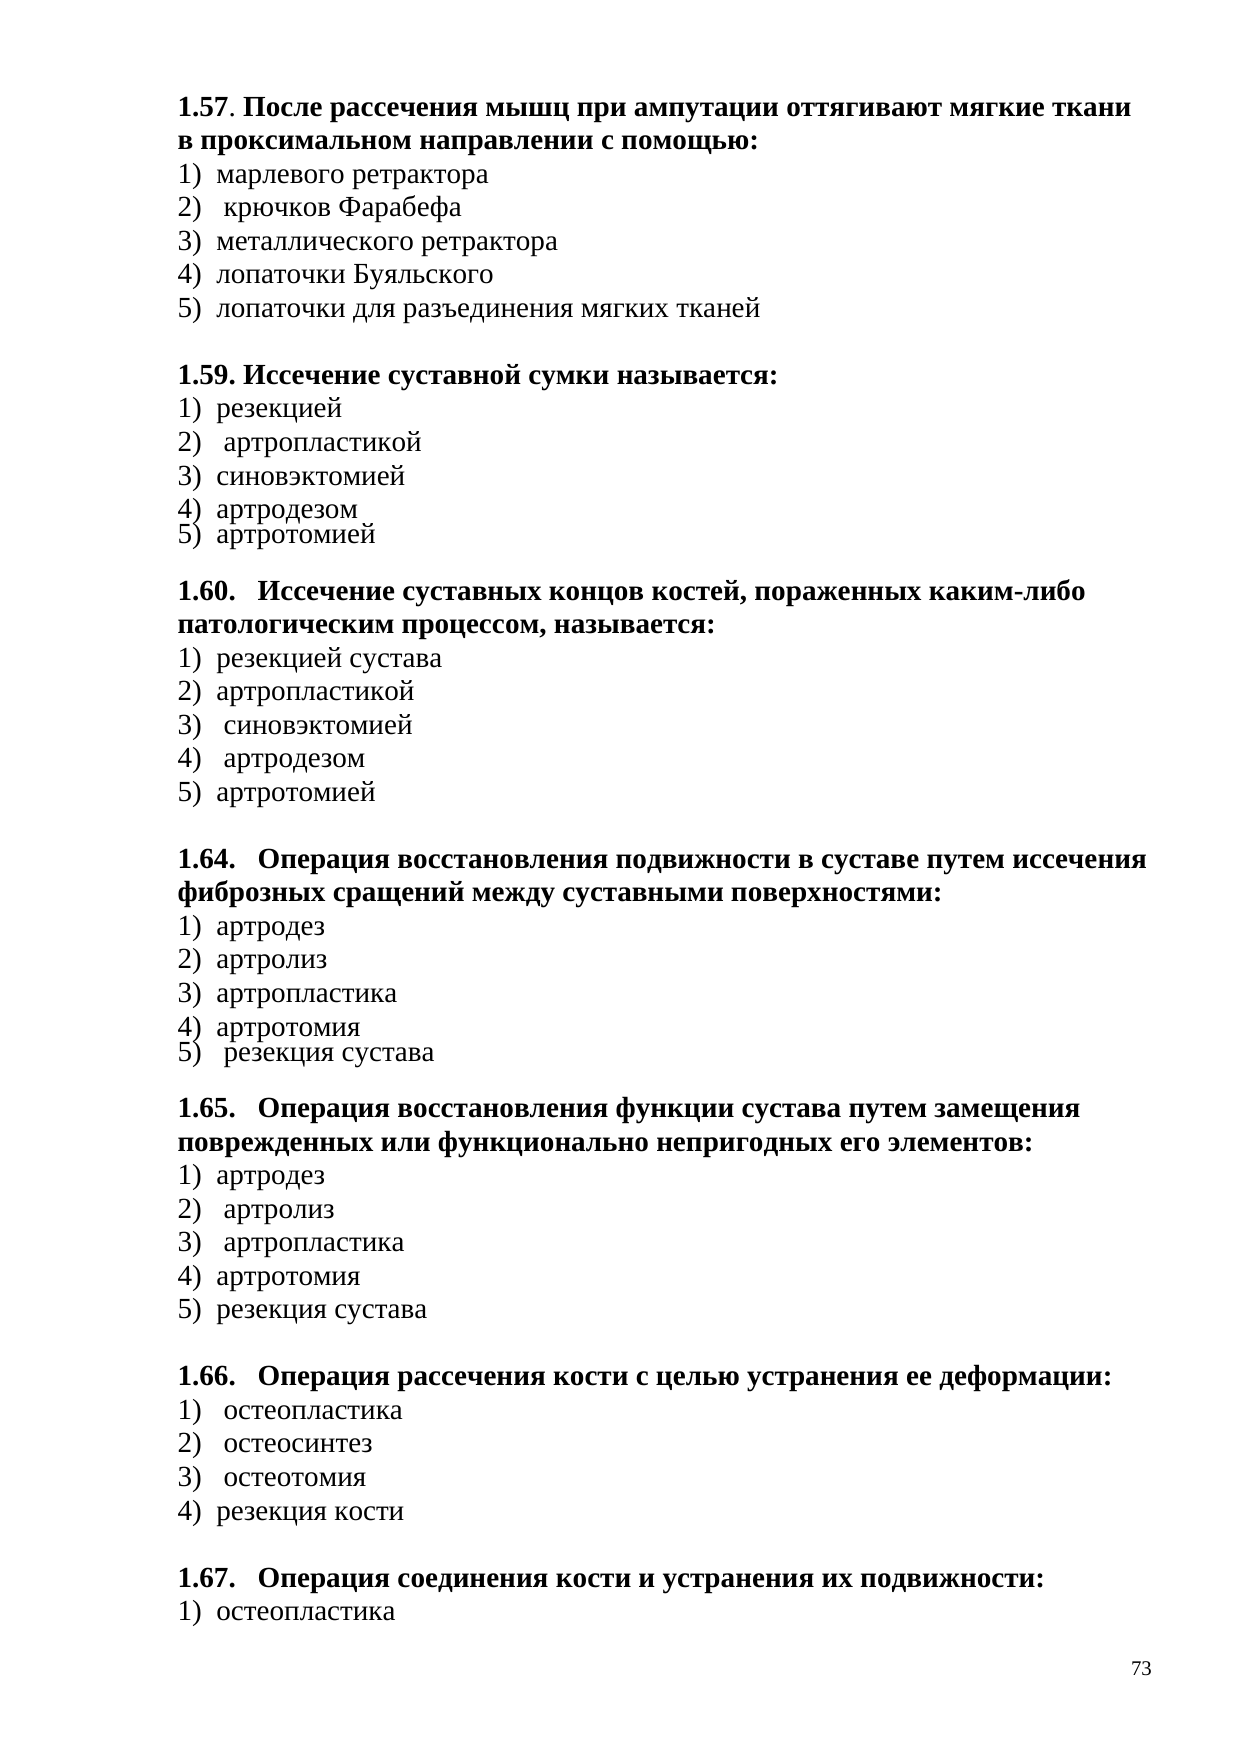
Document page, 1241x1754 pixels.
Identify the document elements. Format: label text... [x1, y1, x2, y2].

text 3) металлического ретрактора [177, 223, 1152, 256]
text 1.59. Иссечение суставной сумки называется: [177, 357, 1152, 391]
text 3) остеотомия [177, 1459, 1152, 1493]
text 1.65. Операция восстановления функции сустава путем замещения поврежденных или функционально непригодных его элементов: [177, 1090, 1152, 1157]
text 1.66. Операция рассечения кости с целью устранения ее деформации: [177, 1358, 1152, 1392]
text 1.60. Иссечение суставных концов костей, пораженных каким-либо патологическим процессом, называется: [177, 573, 1152, 640]
text 2) артропластикой [177, 673, 1152, 707]
text 1.64. Операция восстановления подвижности в суставе путем иссечения фиброзных сращений между суставными поверхностями: [177, 841, 1152, 908]
text 1) остеопластика [177, 1392, 1152, 1426]
text 4) артротомия [177, 1009, 1152, 1042]
text 5) лопаточки для разъединения мягких тканей [177, 290, 1152, 323]
text 5) артротомией [177, 774, 1152, 807]
text 2) крючков Фарабефа [177, 189, 1152, 223]
text 3) синовэктомией [177, 707, 1152, 740]
text 2) артролиз [177, 942, 1152, 975]
text 1) марлевого ретрактора [177, 156, 1152, 189]
text 2) остеосинтез [177, 1426, 1152, 1459]
text 5) резекция сустава [177, 1291, 1152, 1325]
text 4) артродезом [177, 491, 1152, 525]
text 2) артролиз [177, 1191, 1152, 1224]
text 1.67. Операция соединения кости и устранения их подвижности: [177, 1560, 1152, 1593]
text 5) резекция сустава [196, 1042, 1152, 1066]
text 1) артродез [177, 908, 1152, 942]
text 3) артропластика [177, 1224, 1152, 1258]
text 4) резекция кости [177, 1493, 1152, 1526]
text 5) артротомией [177, 525, 1152, 549]
text 4) артротомия [177, 1258, 1152, 1291]
text 1) резекцией [177, 391, 1152, 424]
text 1) артродез [177, 1157, 1152, 1191]
text 4) лопаточки Буяльского [177, 256, 1152, 290]
text 3) артропластика [177, 975, 1152, 1009]
text 2) артропластикой [177, 424, 1152, 458]
text 1) резекцией сустава [177, 640, 1152, 673]
text 3) синовэктомией [177, 458, 1152, 491]
text 1) остеопластика [177, 1593, 1152, 1627]
text 4) артродезом [177, 740, 1152, 774]
text 1.57. После рассечения мышц при ампутации оттягивают мягкие ткани в проксимальном направлении с помощью: [177, 89, 1152, 156]
